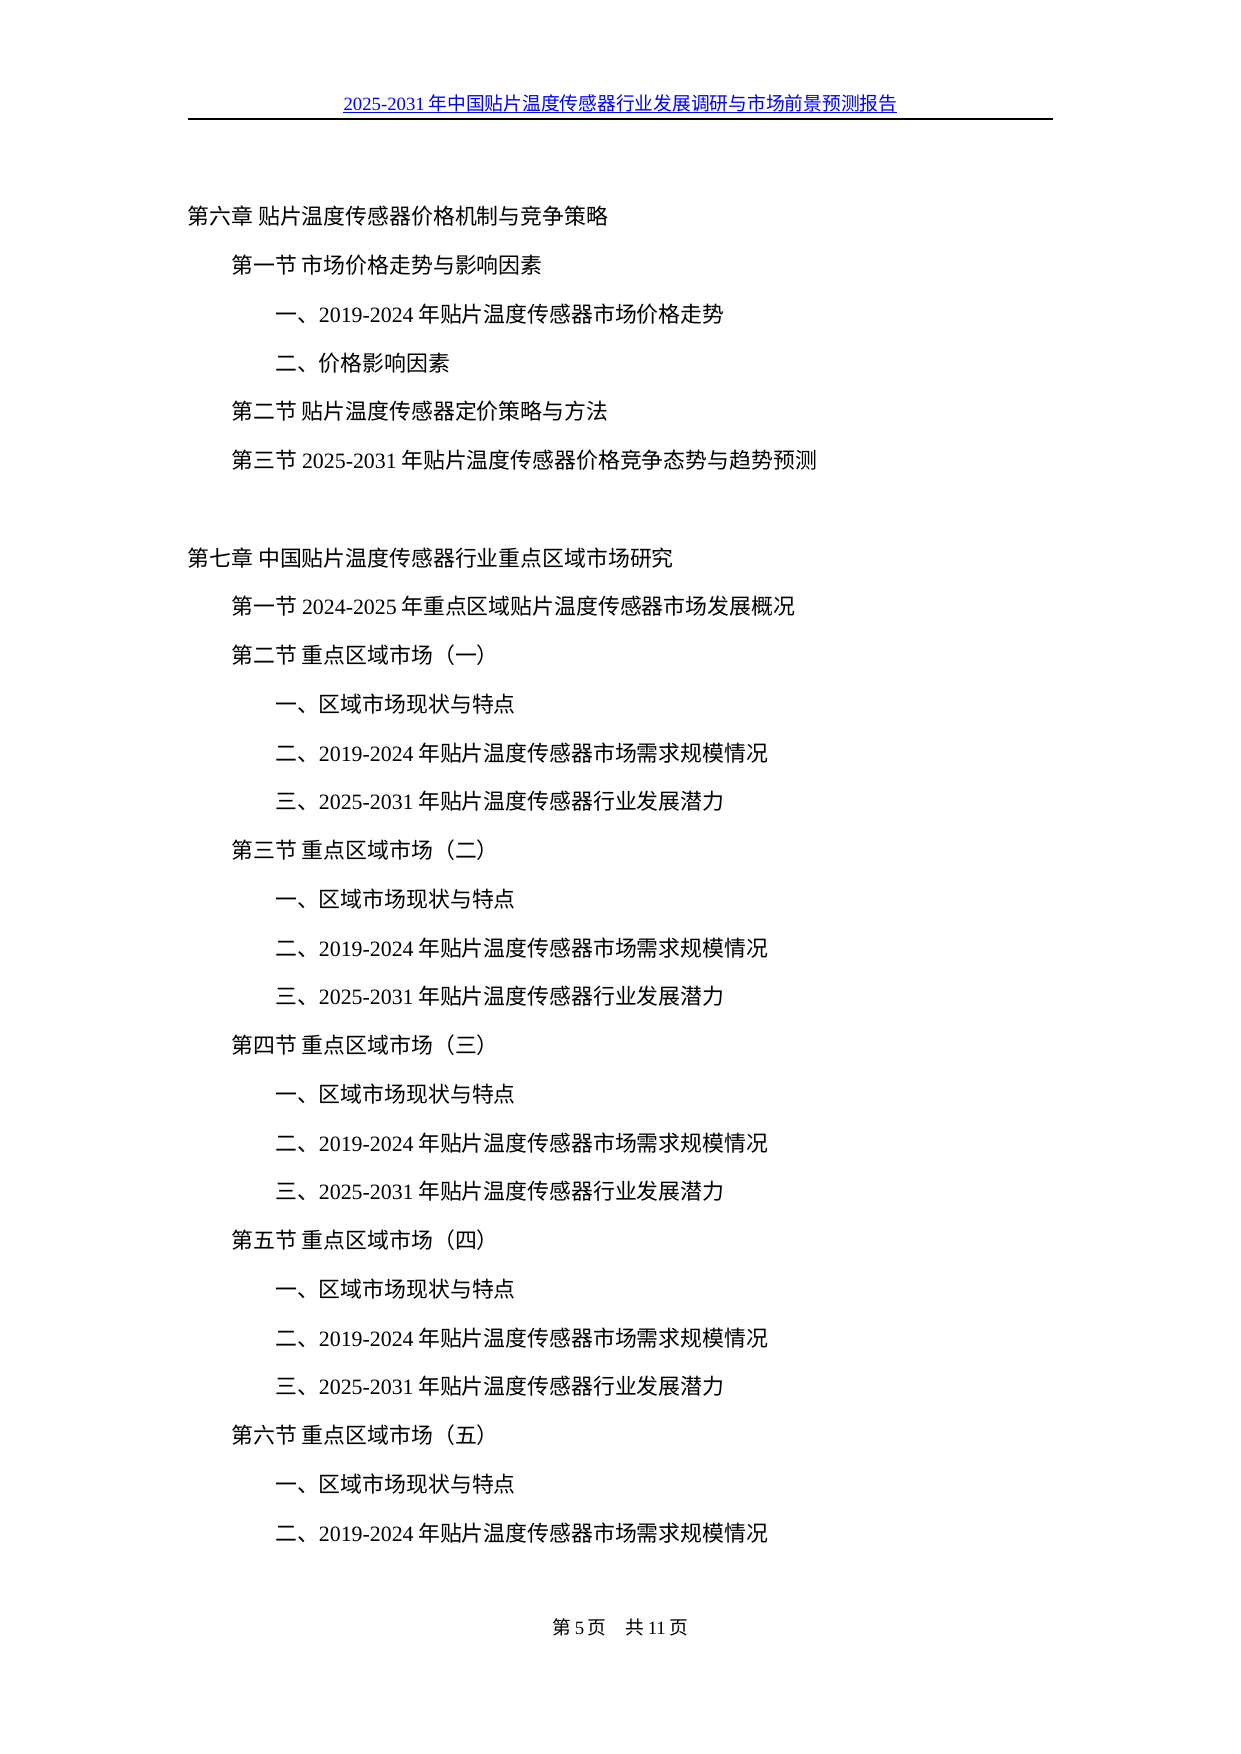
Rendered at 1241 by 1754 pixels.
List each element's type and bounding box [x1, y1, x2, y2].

text [187, 150, 1053, 1548]
